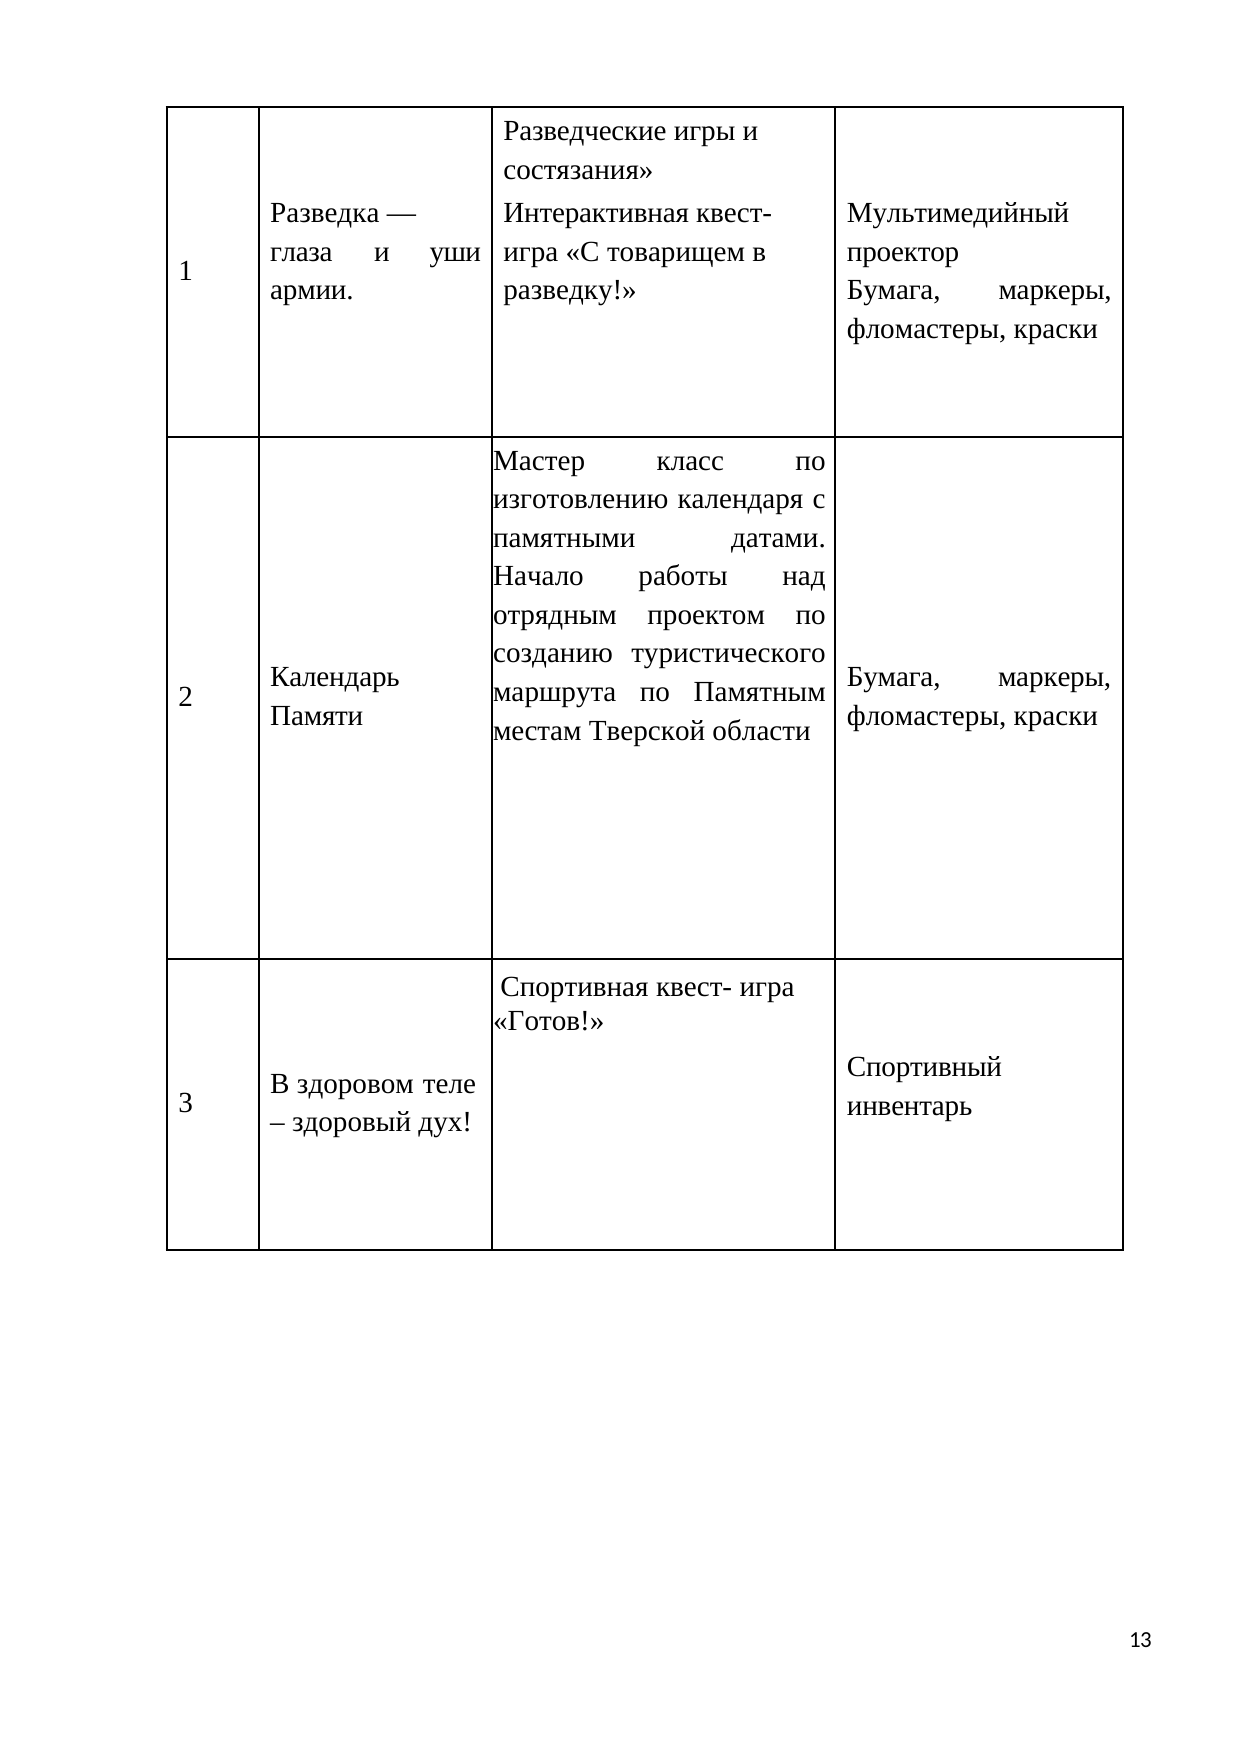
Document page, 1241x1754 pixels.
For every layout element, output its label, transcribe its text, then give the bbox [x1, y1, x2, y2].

table_cell В здоровом теле – здоровый дух! [260, 960, 491, 1249]
table_cell Мультимедийный проектор Бумага, маркеры, фломастеры, краски [836, 108, 1122, 436]
table_cell Календарь Памяти [260, 438, 491, 958]
table_cell 1 [168, 108, 258, 436]
table_cell Разведка — глаза и уши армии. [260, 108, 491, 436]
table_cell 3 [168, 960, 258, 1249]
table_cell Спортивный инвентарь [836, 960, 1122, 1249]
table_cell Разведческие игры и состязания» Интерактивная квест-игра «С товарищем в разведку!» [493, 108, 834, 436]
table_cell Бумага, маркеры, фломастеры, краски [836, 438, 1122, 958]
table_cell Спортивная квест- игра «Готов!» [493, 960, 834, 1249]
table_cell Мастер класс по изготовлению календаря с памятными датами. Начало работы над отрядным проектом по созданию туристического маршрута по Памятным местам Тверской области [493, 438, 834, 958]
table_cell 2 [168, 438, 258, 958]
